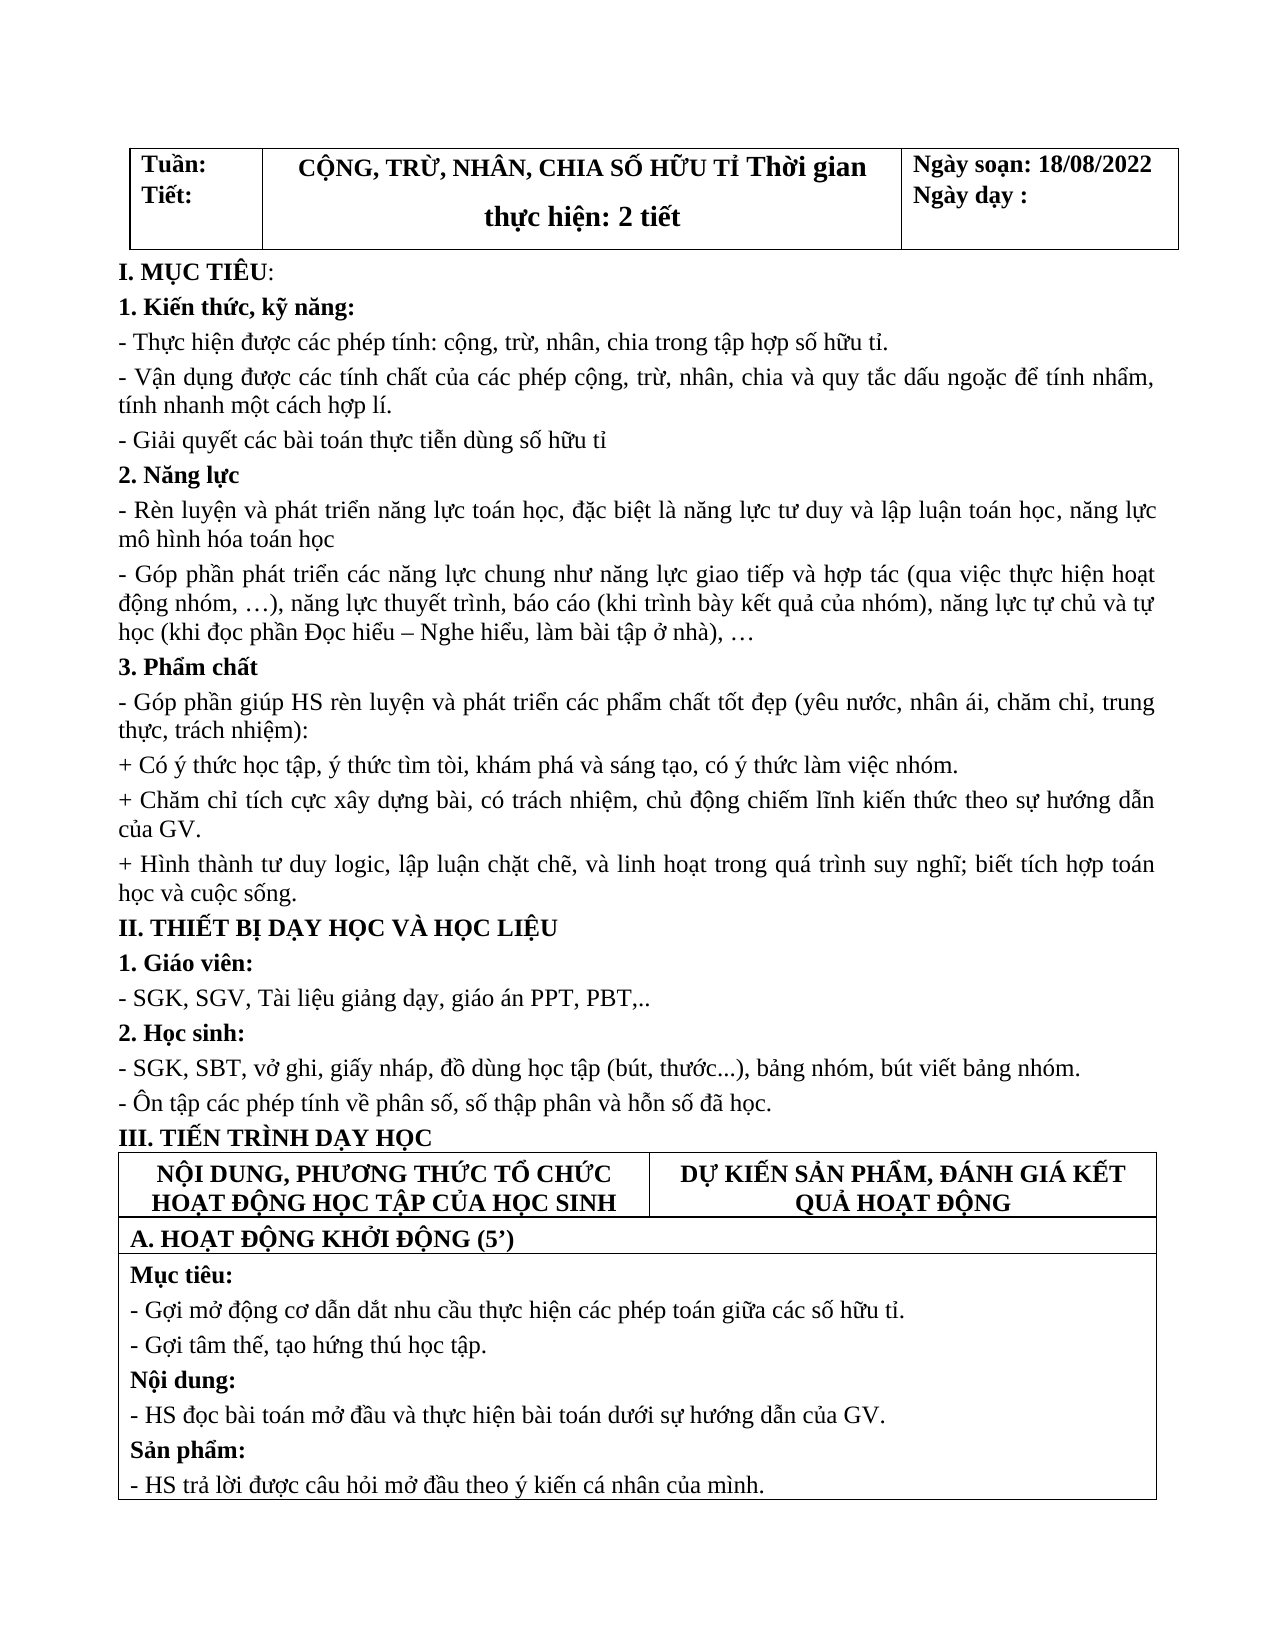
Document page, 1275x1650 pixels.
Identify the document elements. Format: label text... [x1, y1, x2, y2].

text - Góp phần giúp HS rèn luyện và phát triển các phẩm chất tốt đẹp (yêu nước, nhân ái, chăm chỉ, trung thực, trách nhiệm): [118, 687, 1157, 744]
text 3. Phẩm chất [118, 652, 1157, 680]
text 1. Giáo viên: [118, 948, 1157, 977]
text - Giải quyết các bài toán thực tiễn dùng số hữu tỉ [118, 425, 1157, 454]
text II. THIẾT BỊ DẠY HỌC VÀ HỌC LIỆU [118, 913, 1157, 942]
table_cell A. HOẠT ĐỘNG KHỞI ĐỘNG (5’) [119, 1218, 1156, 1252]
text - Ôn tập các phép tính về phân số, số thập phân và hỗn số đã học. [118, 1088, 1157, 1117]
table_header Ngày soạn: 18/08/2022 Ngày dạy : [902, 149, 1178, 249]
text 2. Năng lực [118, 460, 1157, 489]
table_header NỘI DUNG, PHƯƠNG THỨC TỔ CHỨC HOẠT ĐỘNG HỌC TẬP CỦA HỌC SINH [119, 1153, 649, 1216]
text III. TIẾN TRÌNH DẠY HỌC [118, 1123, 1157, 1152]
text - Vận dụng được các tính chất của các phép cộng, trừ, nhân, chia và quy tắc dấu ngoặc để tính nhẩm, tính nhanh một cách hợp lí. [118, 362, 1157, 419]
text 1. Kiến thức, kỹ năng: [118, 292, 1157, 320]
text - Góp phần phát triển các năng lực chung như năng lực giao tiếp và hợp tác (qua việc thực hiện hoạt động nhóm, …), năng lực thuyết trình, báo cáo (khi trình bày kết quả của nhóm), năng lực tự chủ và tự học (khi đọc phần Đọc hiểu – Nghe hiểu, làm bài tập ở nhà), … [118, 559, 1157, 645]
text 2. Học sinh: [118, 1018, 1157, 1047]
table_header DỰ KIẾN SẢN PHẨM, ĐÁNH GIÁ KẾT QUẢ HOẠT ĐỘNG [650, 1153, 1156, 1216]
text - SGK, SGV, Tài liệu giảng dạy, giáo án PPT, PBT,.. [118, 983, 1157, 1012]
table_header Tuần: Tiết: [131, 149, 262, 249]
text - SGK, SBT, vở ghi, giấy nháp, đồ dùng học tập (bút, thước...), bảng nhóm, bút viết bảng nhóm. [118, 1053, 1157, 1082]
text + Có ý thức học tập, ý thức tìm tòi, khám phá và sáng tạo, có ý thức làm việc nhóm. [118, 750, 1157, 779]
text + Chăm chỉ tích cực xây dựng bài, có trách nhiệm, chủ động chiếm lĩnh kiến thức theo sự hướng dẫn của GV. [118, 785, 1157, 843]
table_header CỘNG, TRỪ, NHÂN, CHIA SỐ HỮU TỈ Thời gian thực hiện: 2 tiết [263, 149, 901, 249]
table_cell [119, 1254, 1156, 1498]
text - Rèn luyện và phát triển năng lực toán học, đặc biệt là năng lực tư duy và lập luận toán học, năng lực mô hình hóa toán học [118, 495, 1157, 553]
text - Thực hiện được các phép tính: cộng, trừ, nhân, chia trong tập hợp số hữu tỉ. [118, 327, 1157, 355]
text + Hình thành tư duy logic, lập luận chặt chẽ, và linh hoạt trong quá trình suy nghĩ; biết tích hợp toán học và cuộc sống. [118, 849, 1157, 907]
text I. MỤC TIÊU: [118, 257, 1157, 285]
